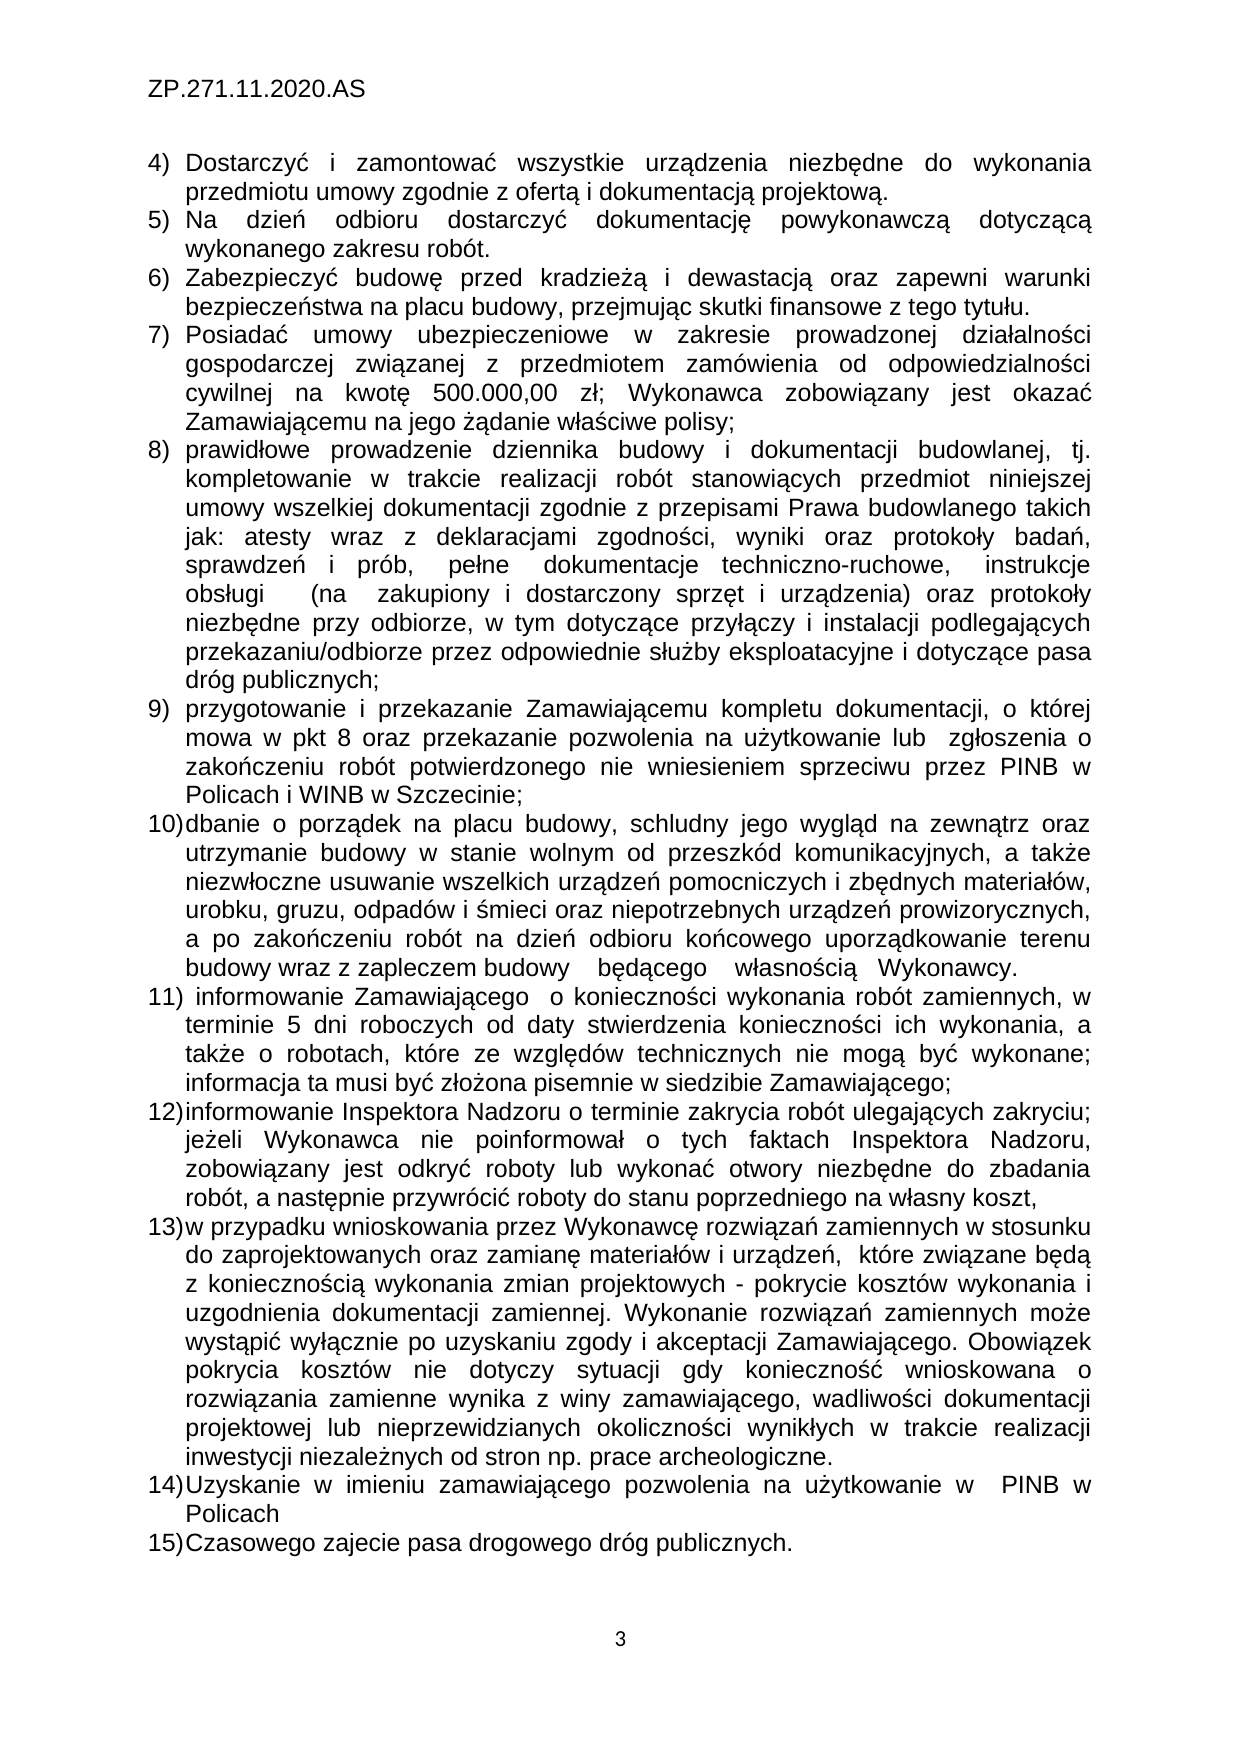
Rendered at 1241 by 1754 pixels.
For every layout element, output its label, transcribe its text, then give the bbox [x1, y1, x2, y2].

list w przypadku wnioskowania przez Wykonawcę rozwiązań zamiennych w stosunku do zaprojektowanych oraz zamianę materiałów i urządzeń, które związane będą z koniecznością wykonania zmian projektowych - pokrycie kosztów wykonania i uzgodnienia dokumentacji zamiennej. Wykonanie rozwiązań zamiennych może wystąpić wyłącznie po uzyskaniu zgody i akceptacji Zamawiającego. Obowiązek pokrycia kosztów nie dotyczy sytuacji gdy konieczność wnioskowana o rozwiązania zamienne wynika z winy zamawiającego, wadliwości dokumentacji projektowej lub nieprzewidzianych okoliczności wynikłych w trakcie realizacji inwestycji niezależnych od stron np. prace archeologiczne. [148, 1211, 1092, 1470]
list przygotowanie i przekazanie Zamawiającemu kompletu dokumentacji, o której mowa w pkt 8 oraz przekazanie pozwolenia na użytkowanie lub zgłoszenia o zakończeniu robót potwierdzonego nie wniesieniem sprzeciwu przez PINB w Policach i WINB w Szczecinie; [148, 694, 1092, 809]
list informowanie Zamawiającego o konieczności wykonania robót zamiennych, w terminie 5 dni roboczych od daty stwierdzenia konieczności ich wykonania, a także o robotach, które ze względów technicznych nie mogą być wykonane; informacja ta musi być złożona pisemnie w siedzibie Zamawiającego; [148, 981, 1092, 1096]
list Dostarczyć i zamontować wszystkie urządzenia niezbędne do wykonania przedmiotu umowy zgodnie z ofertą i dokumentacją projektową. [148, 148, 1092, 205]
list dbanie o porządek na placu budowy, schludny jego wygląd na zewnątrz oraz utrzymanie budowy w stanie wolnym od przeszkód komunikacyjnych, a także niezwłoczne usuwanie wszelkich urządzeń pomocniczych i zbędnych materiałów, urobku, gruzu, odpadów i śmieci oraz niepotrzebnych urządzeń prowizorycznych, a po zakończeniu robót na dzień odbioru końcowego uporządkowanie terenu budowy wraz z zapleczem budowy będącego własnością Wykonawcy. [148, 809, 1092, 981]
list Posiadać umowy ubezpieczeniowe w zakresie prowadzonej działalności gospodarczej związanej z przedmiotem zamówienia od odpowiedzialności cywilnej na kwotę 500.000,00 zł; Wykonawca zobowiązany jest okazać Zamawiającemu na jego żądanie właściwe polisy; [148, 320, 1092, 435]
list Zabezpieczyć budowę przed kradzieżą i dewastacją oraz zapewni warunki bezpieczeństwa na placu budowy, przejmując skutki finansowe z tego tytułu. [148, 263, 1092, 320]
list Na dzień odbioru dostarczyć dokumentację powykonawczą dotyczącą wykonanego zakresu robót. [148, 205, 1092, 263]
list Uzyskanie w imieniu zamawiającego pozwolenia na użytkowanie w PINB w Policach [148, 1470, 1092, 1528]
list Czasowego zajecie pasa drogowego dróg publicznych. [148, 1528, 1092, 1556]
list prawidłowe prowadzenie dziennika budowy i dokumentacji budowlanej, tj. kompletowanie w trakcie realizacji robót stanowiących przedmiot niniejszej umowy wszelkiej dokumentacji zgodnie z przepisami Prawa budowlanego takich jak: atesty wraz z deklaracjami zgodności, wyniki oraz protokoły badań, sprawdzeń i prób, pełne dokumentacje techniczno-ruchowe, instrukcje obsługi (na zakupiony i dostarczony sprzęt i urządzenia) oraz protokoły niezbędne przy odbiorze, w tym dotyczące przyłączy i instalacji podlegających przekazaniu/odbiorze przez odpowiednie służby eksploatacyjne i dotyczące pasa dróg publicznych; [148, 435, 1092, 694]
list informowanie Inspektora Nadzoru o terminie zakrycia robót ulegających zakryciu; jeżeli Wykonawca nie poinformował o tych faktach Inspektora Nadzoru, zobowiązany jest odkryć roboty lub wykonać otwory niezbędne do zbadania robót, a następnie przywrócić roboty do stanu poprzedniego na własny koszt, [148, 1096, 1092, 1211]
